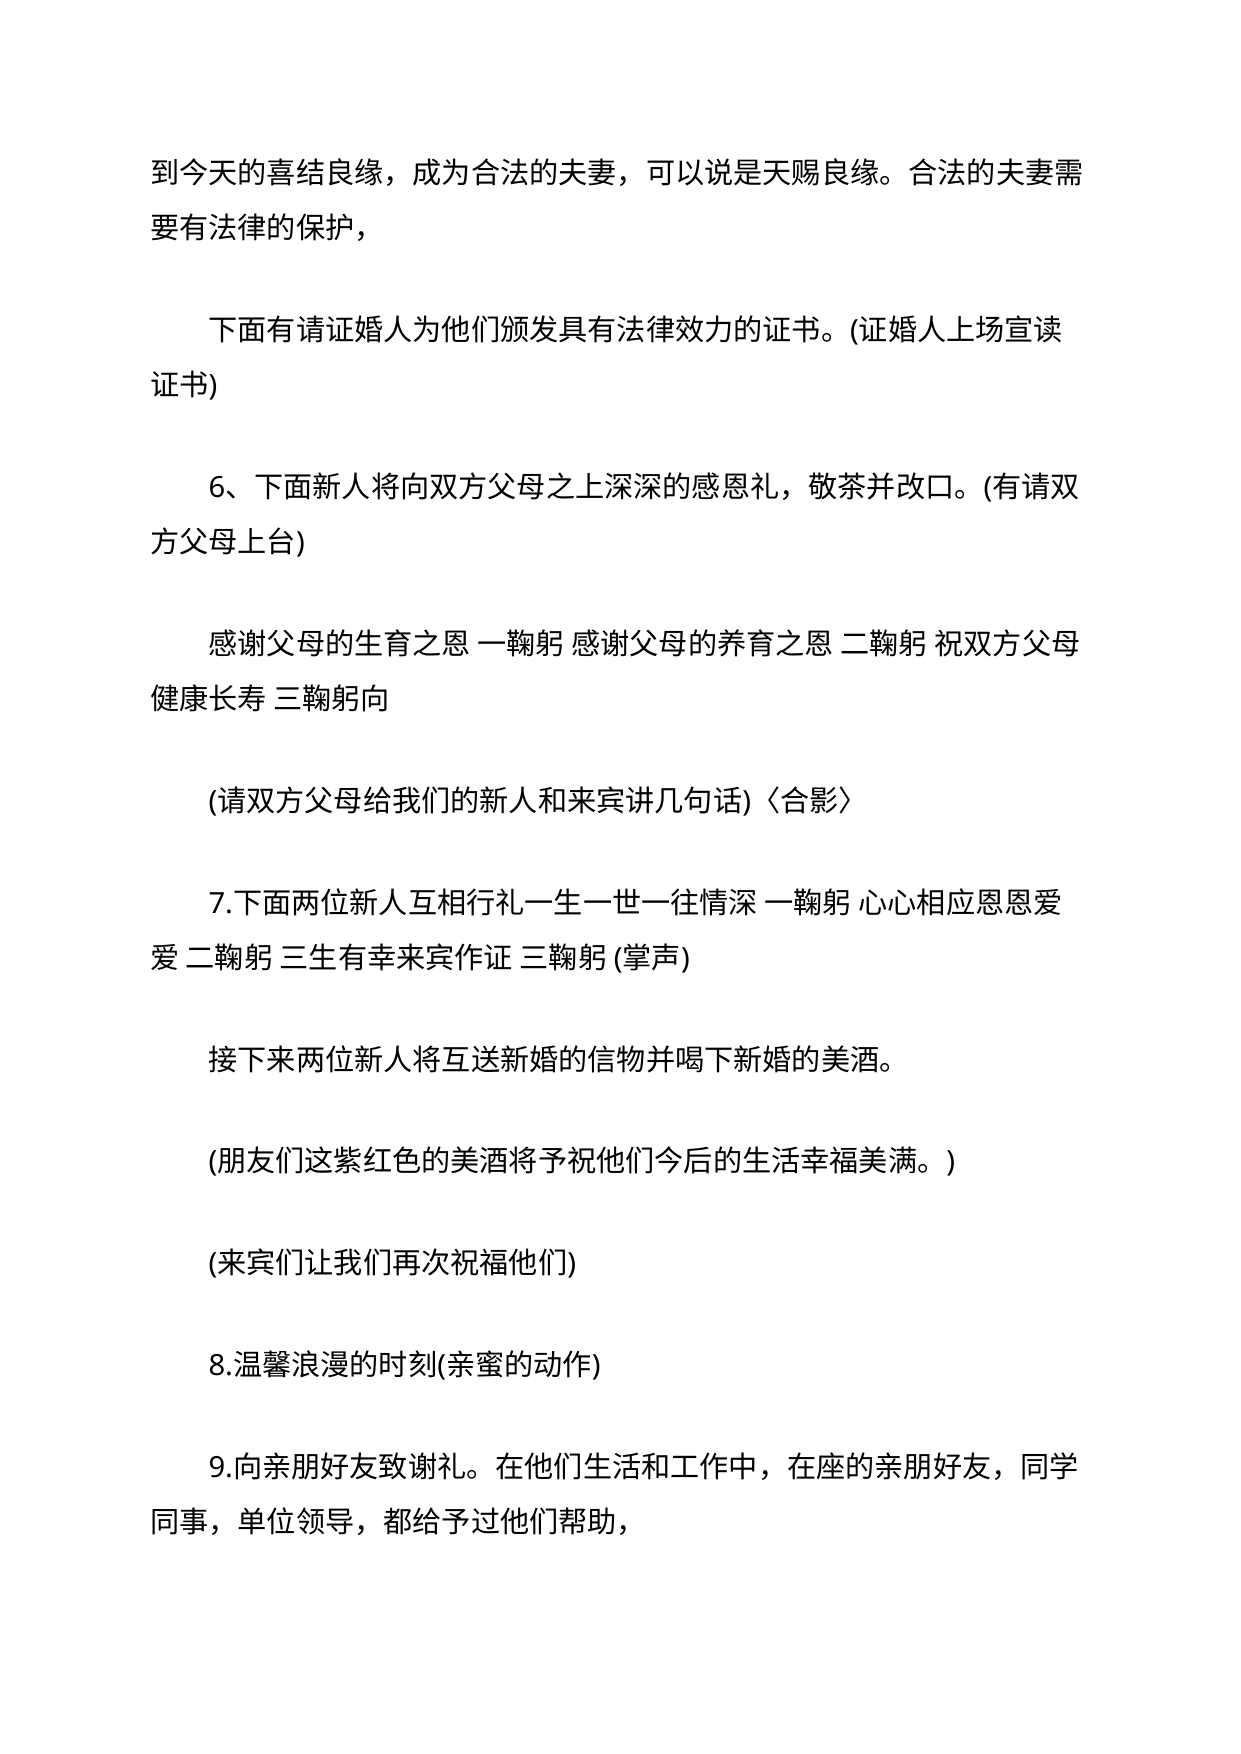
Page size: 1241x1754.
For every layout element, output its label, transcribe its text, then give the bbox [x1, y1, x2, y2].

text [150, 150, 1090, 247]
text 下面有请证婚人为他们颁发具有法律效力的证书。(证婚人上场宣读证书) [150, 307, 1090, 404]
text (朋友们这紫红色的美酒将予祝他们今后的生活幸福美满。) [150, 1138, 1090, 1180]
text 感谢父母的生育之恩 一鞠躬 感谢父母的养育之恩 二鞠躬 祝双方父母健康长寿 三鞠躬向 [150, 621, 1090, 718]
text (来宾们让我们再次祝福他们) [150, 1240, 1090, 1282]
text 接下来两位新人将互送新婚的信物并喝下新婚的美酒。 [150, 1036, 1090, 1078]
text 7.下面两位新人互相行礼一生一世一往情深 一鞠躬 心心相应恩恩爱爱 二鞠躬 三生有幸来宾作证 三鞠躬 (掌声) [150, 879, 1090, 977]
text 8.温馨浪漫的时刻(亲蜜的动作) [150, 1342, 1090, 1384]
text (请双方父母给我们的新人和来宾讲几句话)〈合影〉 [150, 777, 1090, 820]
text 9.向亲朋好友致谢礼。在他们生活和工作中，在座的亲朋好友，同学同事，单位领导，都给予过他们帮助， [150, 1444, 1090, 1541]
text 6、下面新人将向双方父母之上深深的感恩礼，敬茶并改口。(有请双方父母上台) [150, 464, 1090, 561]
